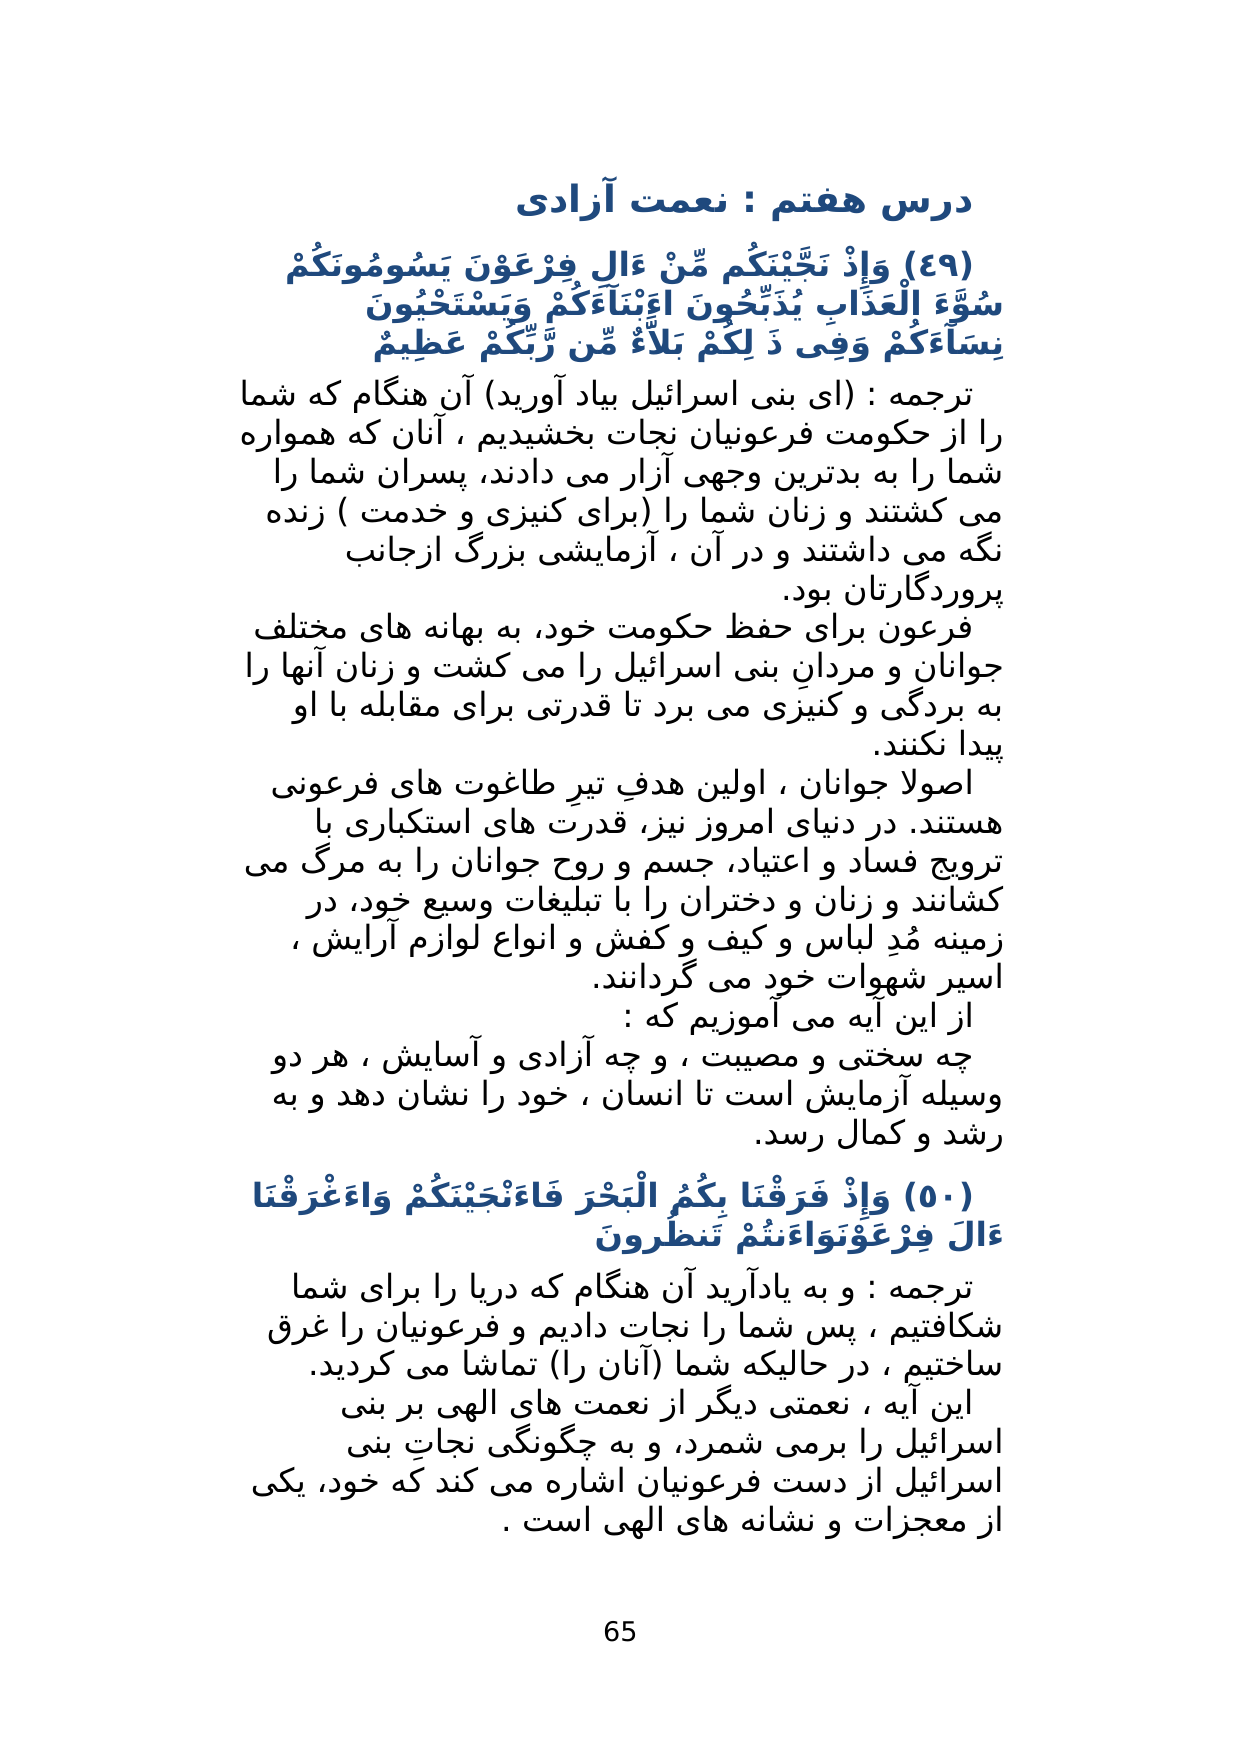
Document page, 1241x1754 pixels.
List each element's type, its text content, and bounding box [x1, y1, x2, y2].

text از اين آيه مى آموزيم كه : [236, 997, 1004, 1035]
text اين آيه ، نعمتى ديگر از نعمت هاى الهى بر بنى اسرائيل را برمى شمرد، و به چگونگى نجاتِ بنى اسرائيل از دست فرعونيان اشاره مى كند كه خود، يكى از معجزات و نشانه هاى الهى است . [236, 1384, 1004, 1539]
text اصولا جوانان ، اولين هدفِ تيرِ طاغوت هاى فرعونى هستند. در دنياى امروز نيز، قدرت هاى استكبارى با ترويج فساد و اعتياد، جسم و روح جوانان را به مرگ مى كشانند و زنان و دختران را با تبليغات وسيع خود، در زمينه مُدِ لباس و كيف و كفش و انواع لوازم آرايش ، اسير شهوات خود مى گردانند. [236, 763, 1004, 997]
text فرعون براى حفظ حكومت خود، به بهانه هاى مختلف جوانان و مردانِ بنى اسرائيل را مى كشت و زنان آنها را به بردگى و كنيزى مى برد تا قدرتى براى مقابله با او پيدا نكنند. [236, 608, 1004, 763]
text چه سختى و مصيبت ، و چه آزادى و آسايش ، هر دو وسيله آزمايش است تا انسان ، خود را نشان دهد و به رشد و كمال رسد. [236, 1035, 1004, 1152]
text ترجمه : و به يادآريد آن هنگام كه دريا را براى شما شكافتيم ، پس شما را نجات داديم و فرعونيان را غرق ساختيم ، در حاليكه شما (آنان را) تماشا مى كرديد. [236, 1267, 1004, 1384]
subtitle درس هفتم : نعمت آزادى [236, 177, 1004, 221]
subtitle (٤٩) وَإِذْ نَجَّيْنَكُم مِّنْ ءَالِ فِرْعَوْنَ يَسُومُونَكُمْ سُوَّءَ الْعَذَابِ يُذَبِّحُونَ اءَبْنَآءَكُمْ وَيَسْتَحْيُونَ نِسَآءَكُمْ وَفِى ذَ لِكُمْ بَلاََّءٌ مِّن رَّبِّكُمْ عَظِيمٌ [236, 246, 1004, 362]
text ترجمه : (اى بنى اسرائيل بياد آوريد) آن هنگام كه شما را از حكومت فرعونيان نجات بخشيديم ، آنان كه همواره شما را به بدترين وجهى آزار مى دادند، پسران شما را مى كشتند و زنان شما را (براى كنيزى و خدمت ) زنده نگه مى داشتند و در آن ، آزمايشى بزرگ ازجانب پروردگارتان بود. [236, 375, 1004, 608]
subtitle (٥٠) وَإِذْ فَرَقْنَا بِكُمُ الْبَحْرَ فَاءَنْجَيْنَكُمْ وَاءَغْرَقْنَا ءَالَ فِرْعَوْنَوَاءَنتُمْ تَنظُرونَ [236, 1177, 1004, 1255]
